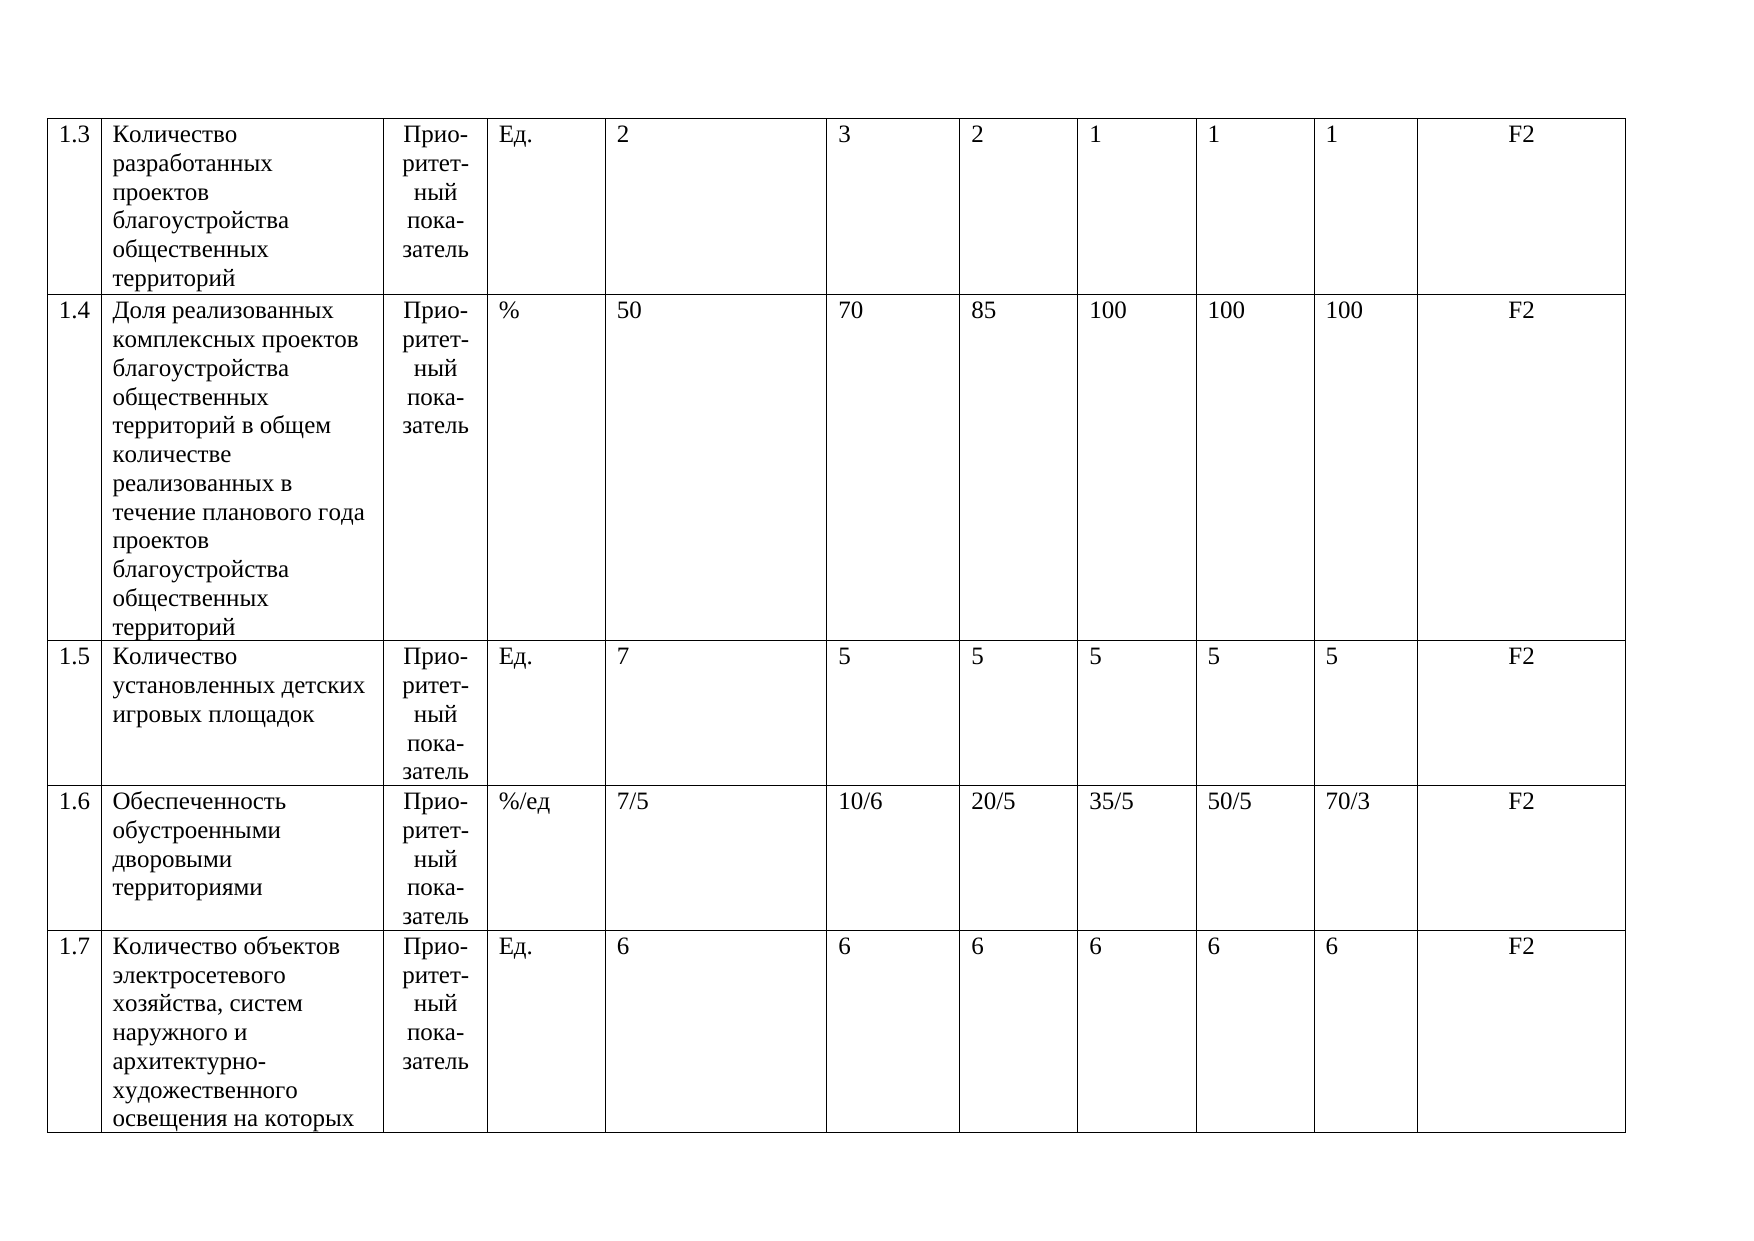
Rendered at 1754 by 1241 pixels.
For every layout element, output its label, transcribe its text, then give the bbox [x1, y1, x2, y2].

table_cell %/ед [488, 786, 605, 930]
table_cell 70 [827, 295, 959, 640]
table_cell 100 [1197, 295, 1314, 640]
table_cell 35/5 [1078, 786, 1196, 930]
table_cell Обеспеченность обустроенными дворовыми территориями [102, 786, 383, 930]
table_cell 100 [1078, 295, 1196, 640]
table_cell 5 [960, 641, 1077, 785]
table_cell 7/5 [606, 786, 826, 930]
table_cell 1.4 [48, 295, 101, 640]
table_cell 100 [1315, 295, 1417, 640]
table_cell 50 [606, 295, 826, 640]
table_cell F2 [1418, 119, 1625, 294]
table_cell 20/5 [960, 786, 1077, 930]
table_cell 1.6 [48, 786, 101, 930]
table_cell 5 [1078, 641, 1196, 785]
table_cell 50/5 [1197, 786, 1314, 930]
table_cell Ед. [488, 931, 605, 1132]
table_cell % [488, 295, 605, 640]
table_cell 7 [606, 641, 826, 785]
table_cell 1.5 [48, 641, 101, 785]
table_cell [102, 931, 383, 1132]
table_cell 6 [1078, 931, 1196, 1132]
table_cell F2 [1418, 931, 1625, 1132]
table_cell Прио-ритет-ный пока-затель [384, 641, 487, 785]
table_cell F2 [1418, 295, 1625, 640]
table_cell Количество установленных детских игровых площадок [102, 641, 383, 785]
table_cell 1.7 [48, 931, 101, 1132]
table_cell 85 [960, 295, 1077, 640]
table_cell Прио-ритет-ный пока-затель [384, 295, 487, 640]
table_cell 5 [1197, 641, 1314, 785]
table_cell Ед. [488, 641, 605, 785]
table_cell Ед. [488, 119, 605, 294]
table_cell 6 [1315, 931, 1417, 1132]
table_cell 6 [960, 931, 1077, 1132]
table_cell 70/3 [1315, 786, 1417, 930]
table_cell 2 [606, 119, 826, 294]
table_cell Доля реализованных комплексных проектов благоустройства общественных территорий в общем количестве реализованных в течение планового года проектов благоустройства общественных территорий [102, 295, 383, 640]
table_cell 6 [606, 931, 826, 1132]
table_cell Прио-ритет-ный пока-затель [384, 786, 487, 930]
table_cell F2 [1418, 641, 1625, 785]
table_cell 1.3 [48, 119, 101, 294]
table_cell Количество разработанных проектов благоустройства общественных территорий [102, 119, 383, 294]
table_cell 1 [1197, 119, 1314, 294]
table_cell 1 [1315, 119, 1417, 294]
table_cell 10/6 [827, 786, 959, 930]
table_cell 2 [960, 119, 1077, 294]
table_cell F2 [1418, 786, 1625, 930]
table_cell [384, 119, 487, 294]
table_cell 6 [827, 931, 959, 1132]
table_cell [384, 931, 487, 1132]
table_cell 3 [827, 119, 959, 294]
table_cell 1 [1078, 119, 1196, 294]
table_cell 6 [1197, 931, 1314, 1132]
table_cell 5 [827, 641, 959, 785]
table_cell 5 [1315, 641, 1417, 785]
